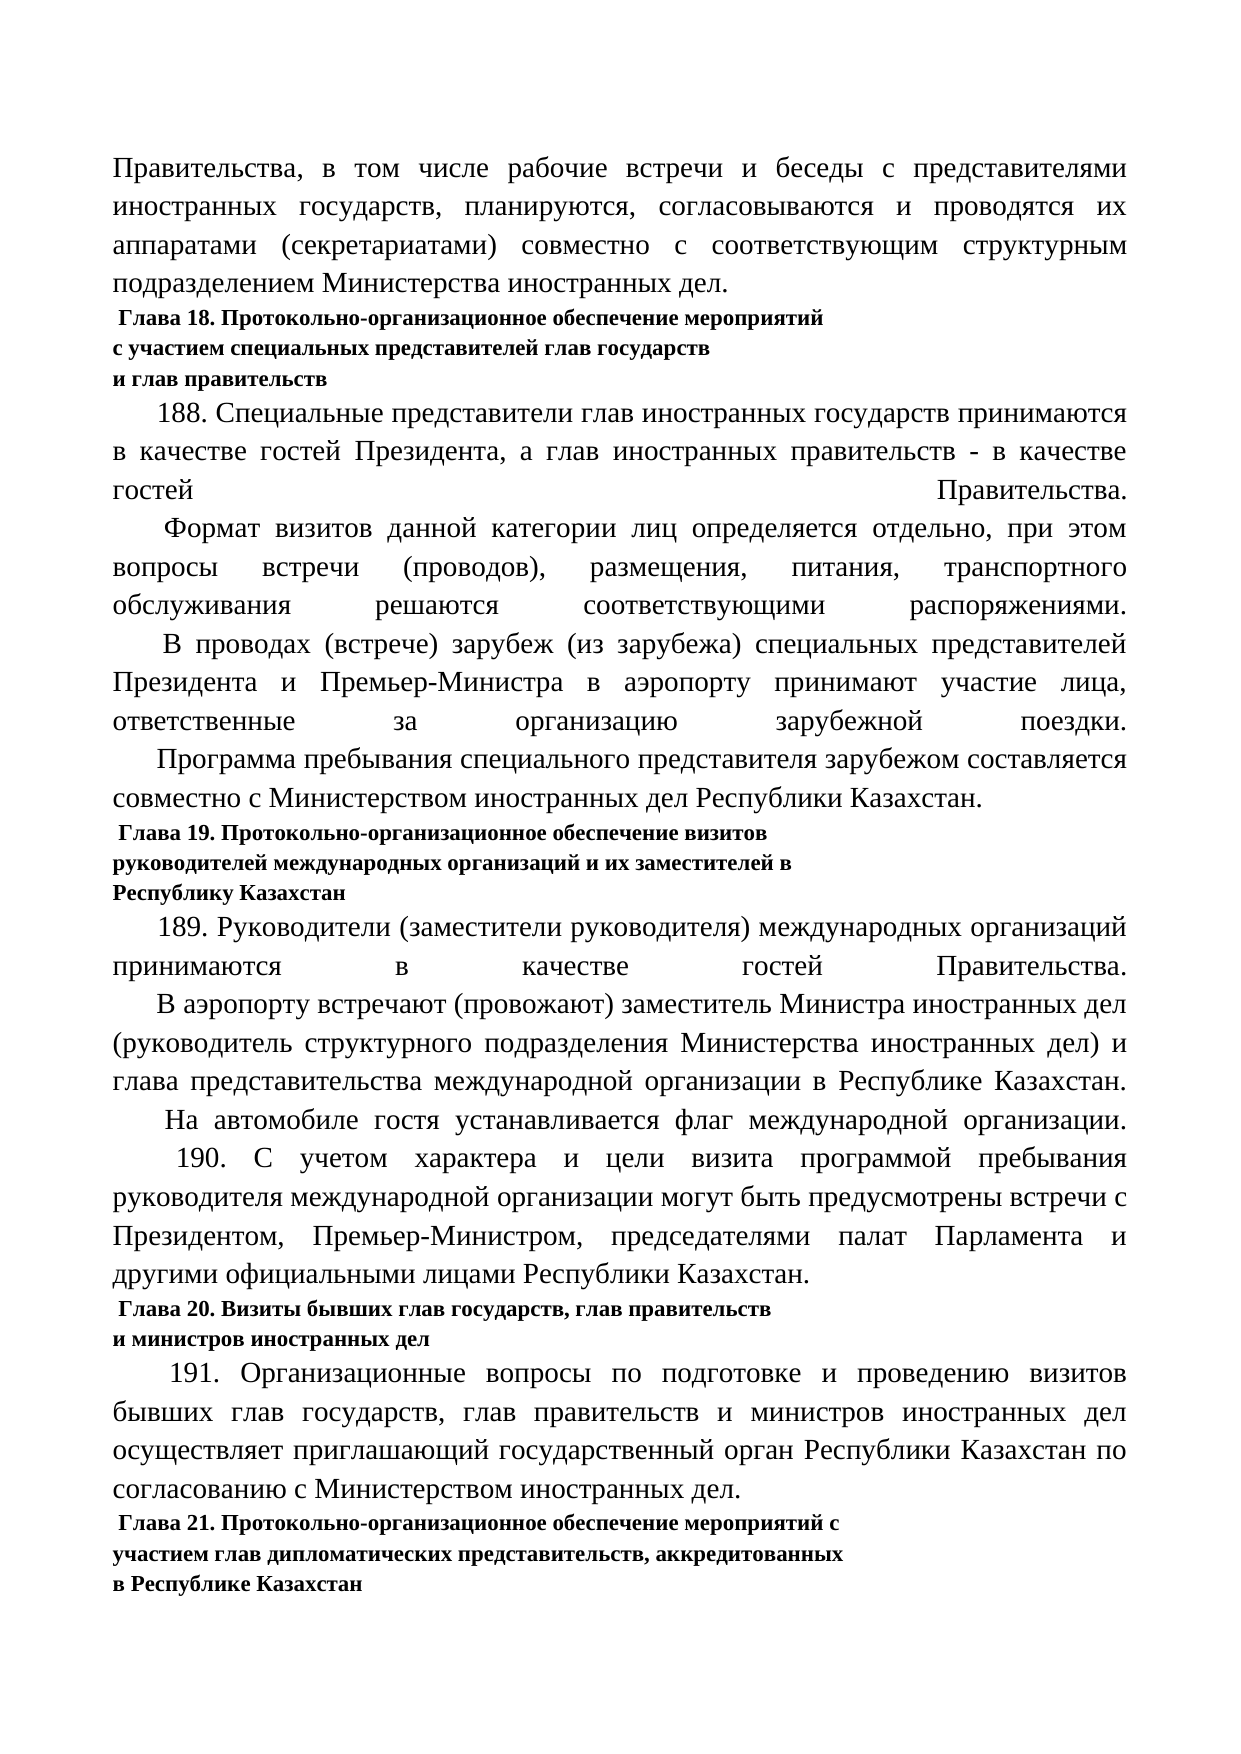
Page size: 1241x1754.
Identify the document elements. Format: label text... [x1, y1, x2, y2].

text 189. Руководители (заместители руководителя) международных организаций принимаются в качестве гостей Правительства. В аэропорту встречают (провожают) заместитель Министра иностранных дел (руководитель структурного подразделения Министерства иностранных дел) и глава представительства международной организации в Республике Казахстан. На автомобиле гостя устанавливается флаг международной организации. 190. С учетом характера и цели визита программой пребывания руководителя международной организации могут быть предусмотрены встречи с Президентом, Премьер-Министром, председателями палат Парламента и другими официальными лицами Республики Казахстан. [112, 909, 1128, 1290]
text Глава 19. Протокольно-организационное обеспечение визитов руководителей международных организаций и их заместителей в Республику Казахстан [112, 819, 1128, 906]
text 191. Организационные вопросы по подготовке и проведению визитов бывших глав государств, глав правительств и министров иностранных дел осуществляет приглашающий государственный орган Республики Казахстан по согласованию с Министерством иностранных дел. [112, 1355, 1128, 1504]
text 188. Специальные представители глав иностранных государств принимаются в качестве гостей Президента, а глав иностранных правительств - в качестве гостей Правительства. Формат визитов данной категории лиц определяется отдельно, при этом вопросы встречи (проводов), размещения, питания, транспортного обслуживания решаются соответствующими распоряжениями. В проводах (встрече) зарубеж (из зарубежа) специальных представителей Президента и Премьер-Министра в аэропорту принимают участие лица, ответственные за организацию зарубежной поездки. Программа пребывания специального представителя зарубежом составляется совместно с Министерством иностранных дел Республики Казахстан. [112, 395, 1128, 814]
text Глава 18. Протокольно-организационное обеспечение мероприятий с участием специальных представителей глав государств и глав правительств [112, 304, 1128, 391]
text Глава 20. Визиты бывших глав государств, глав правительств и министров иностранных дел [112, 1295, 1128, 1351]
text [112, 150, 1128, 299]
text Глава 21. Протокольно-организационное обеспечение мероприятий с участием глав дипломатических представительств, аккредитованных в Республике Казахстан [112, 1509, 1128, 1596]
